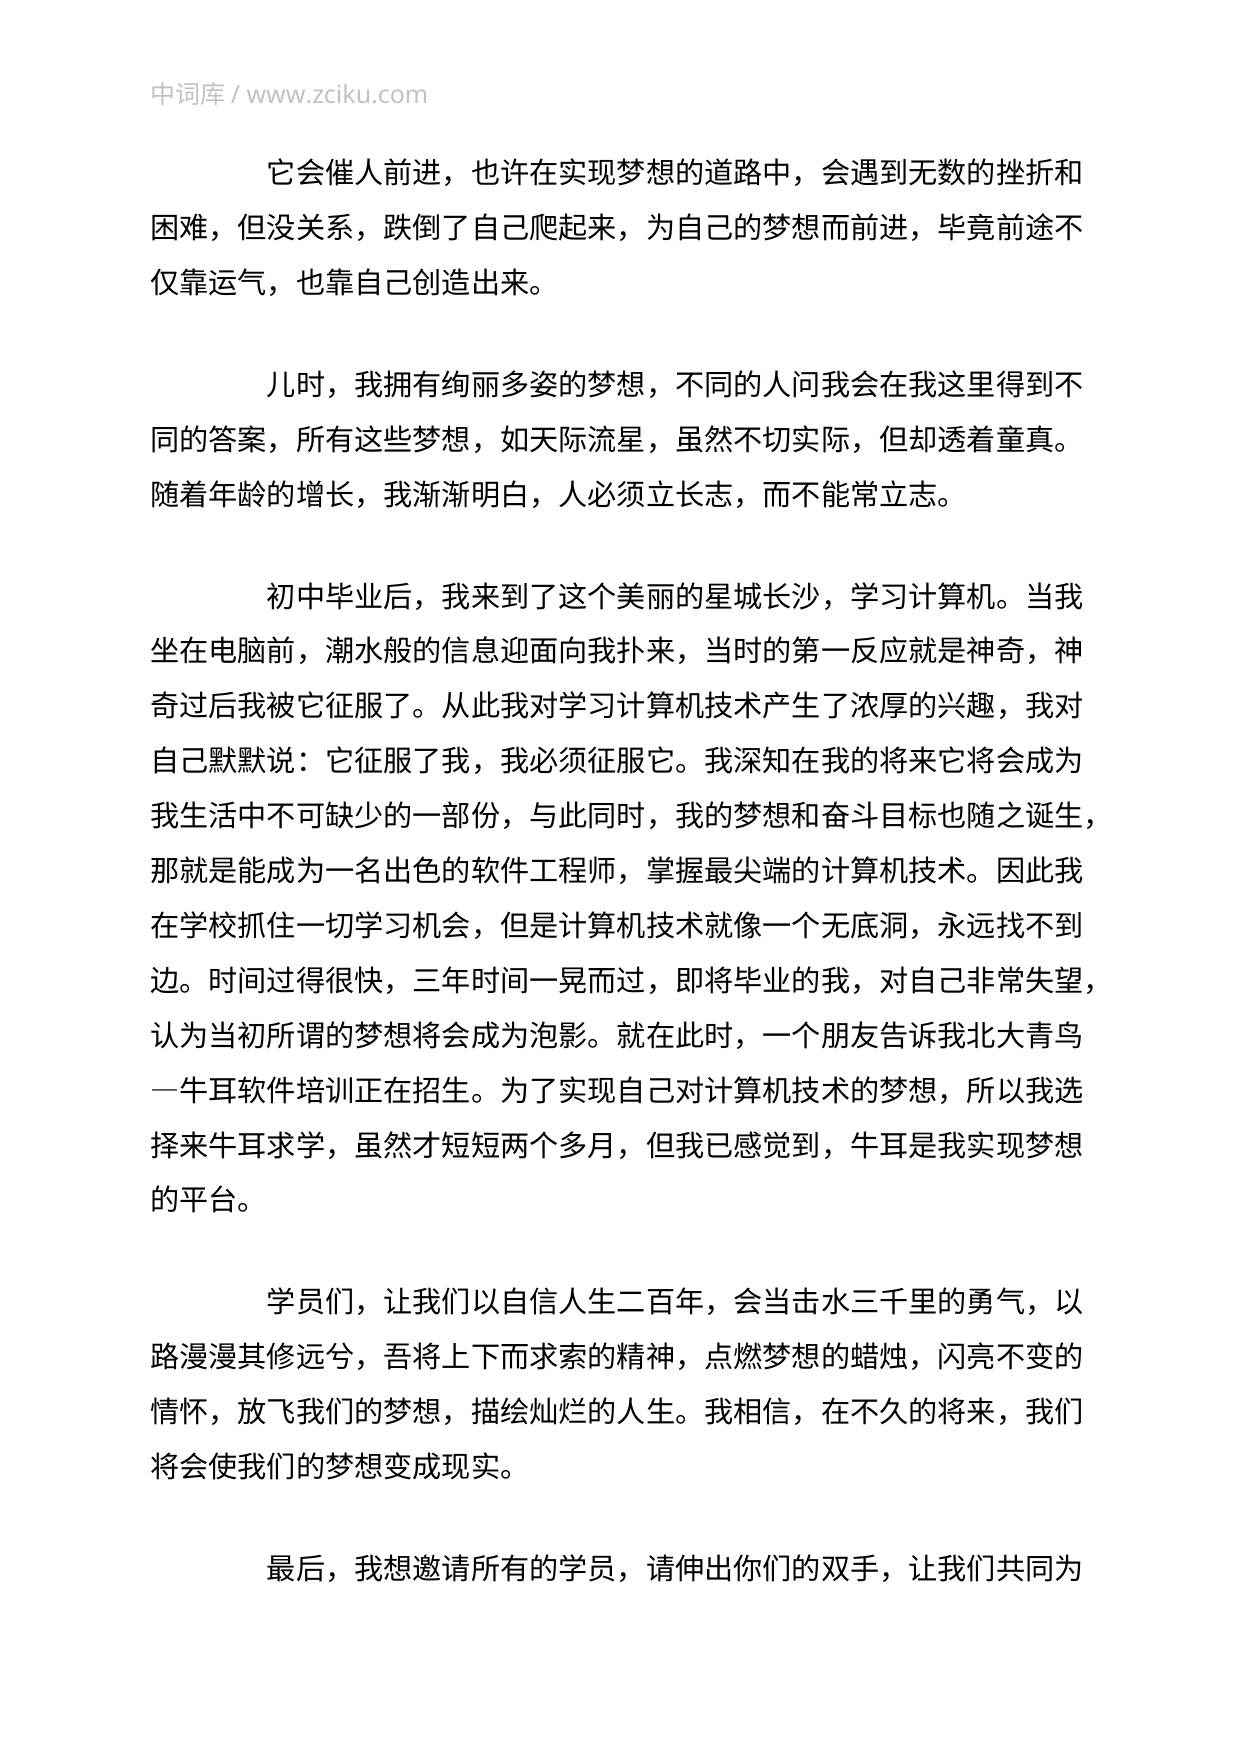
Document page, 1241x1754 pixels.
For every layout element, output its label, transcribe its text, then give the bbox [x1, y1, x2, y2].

text 初中毕业后，我来到了这个美丽的星城长沙，学习计算机。当我坐在电脑前，潮水般的信息迎面向我扑来，当时的第一反应就是神奇，神奇过后我被它征服了。从此我对学习计算机技术产生了浓厚的兴趣，我对自己默默说：它征服了我，我必须征服它。我深知在我的将来它将会成为我生活中不可缺少的一部份，与此同时，我的梦想和奋斗目标也随之诞生，那就是能成为一名出色的软件工程师，掌握最尖端的计算机技术。因此我在学校抓住一切学习机会，但是计算机技术就像一个无底洞，永远找不到边。时间过得很快，三年时间一晃而过，即将毕业的我，对自己非常失望，认为当初所谓的梦想将会成为泡影。就在此时，一个朋友告诉我北大青鸟—牛耳软件培训正在招生。为了实现自己对计算机技术的梦想，所以我选择来牛耳求学，虽然才短短两个多月，但我已感觉到，牛耳是我实现梦想的平台。 [150, 573, 1090, 1219]
text 儿时，我拥有绚丽多姿的梦想，不同的人问我会在我这里得到不同的答案，所有这些梦想，如天际流星，虽然不切实际，但却透着童真。随着年龄的增长，我渐渐明白，人必须立长志，而不能常立志。 [150, 362, 1090, 514]
text 它会催人前进，也许在实现梦想的道路中，会遇到无数的挫折和困难，但没关系，跌倒了自己爬起来，为自己的梦想而前进，毕竟前途不仅靠运气，也靠自己创造出来。 [150, 150, 1090, 302]
text 学员们，让我们以自信人生二百年，会当击水三千里的勇气，以路漫漫其修远兮，吾将上下而求索的精神，点燃梦想的蜡烛，闪亮不变的情怀，放飞我们的梦想，描绘灿烂的人生。我相信，在不久的将来，我们将会使我们的梦想变成现实。 [150, 1279, 1090, 1486]
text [150, 1545, 1090, 1587]
